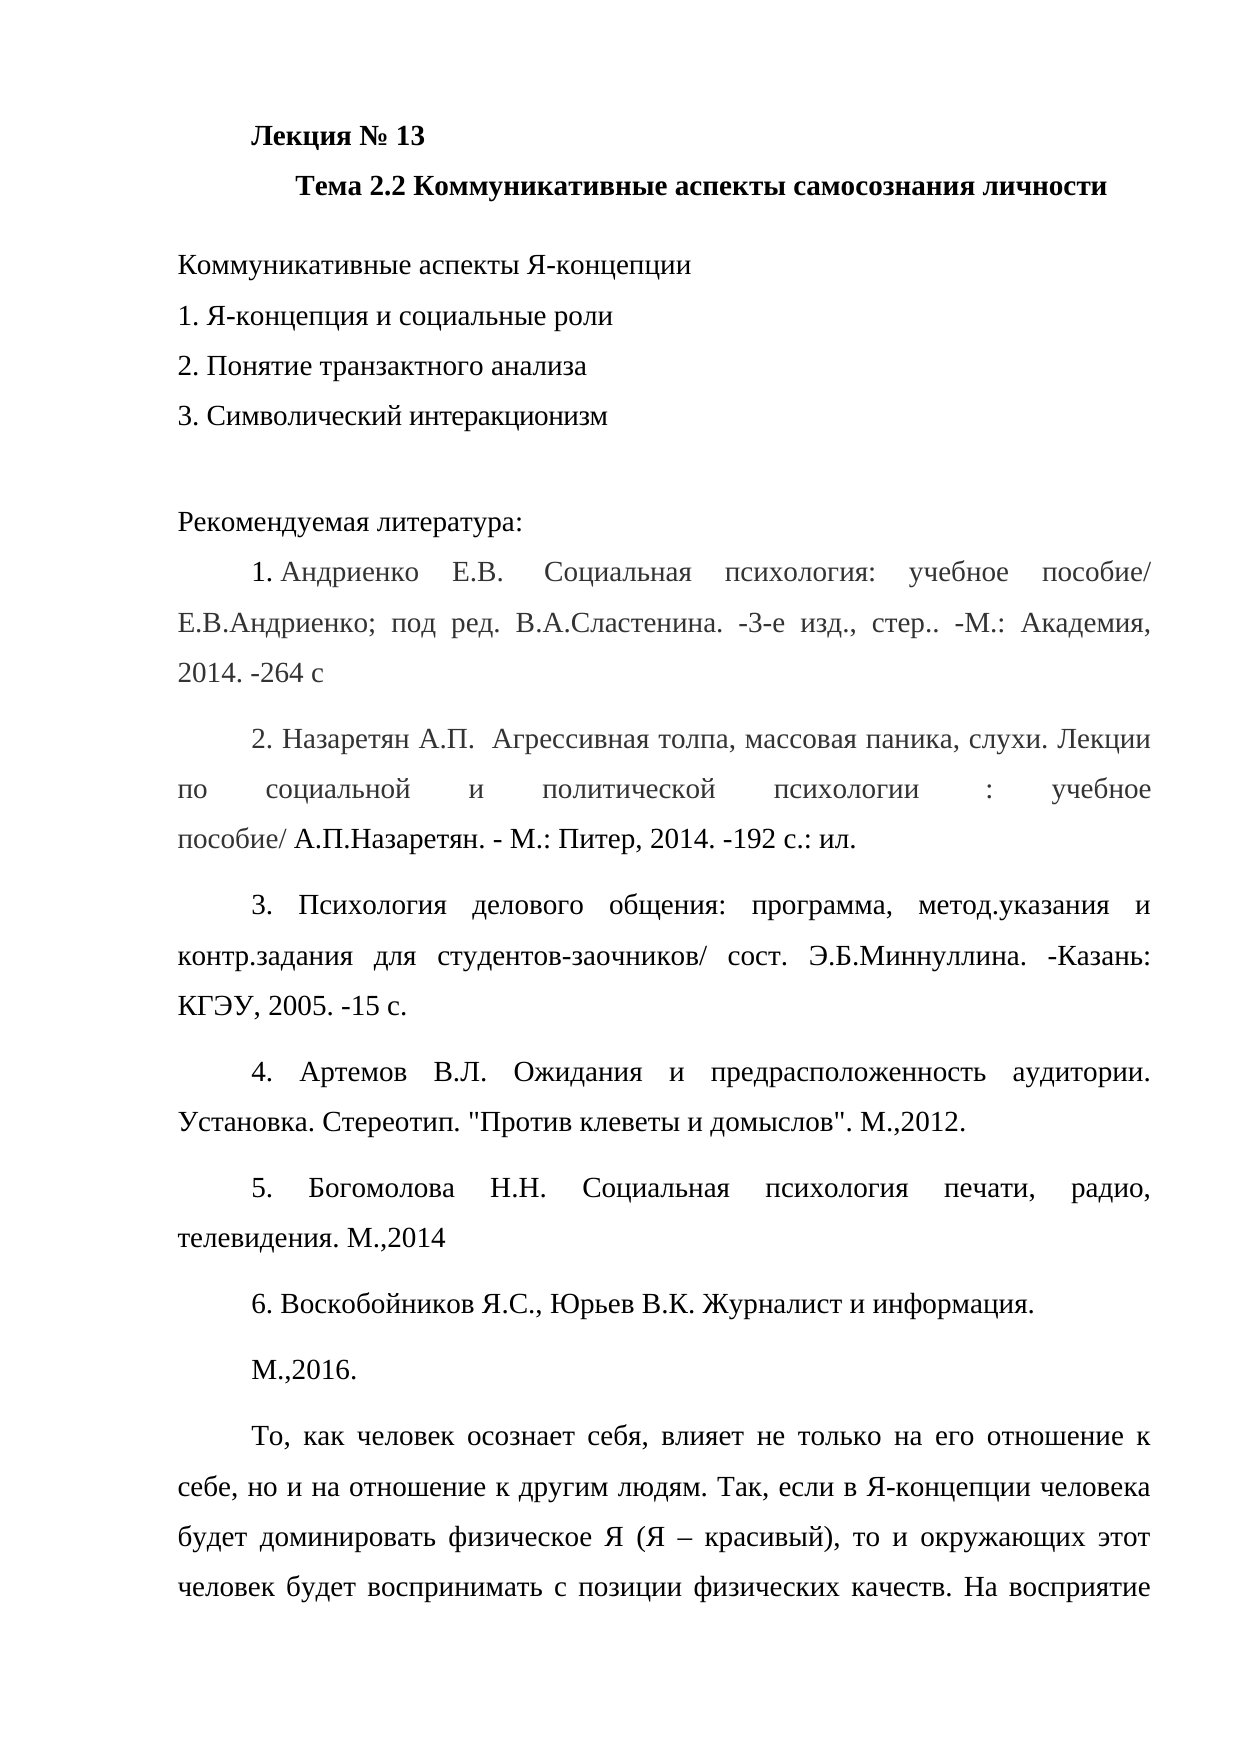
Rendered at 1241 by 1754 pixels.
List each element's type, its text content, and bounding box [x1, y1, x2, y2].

text 6. Воскобойников Я.С., Юрьев В.К. Журналист и информация. [177, 1287, 1152, 1320]
text 5. Богомолова Н.Н. Социальная психология печати, радио, телевидения. М.,2014 [177, 1170, 1152, 1254]
subtitle Тема 2.2 Коммуникативные аспекты самосознания личности [177, 168, 1152, 202]
subtitle Коммуникативные аспекты Я-концепции [177, 247, 1152, 281]
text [177, 1418, 1152, 1603]
text М.,2016. [177, 1352, 1152, 1386]
text Рекомендуемая литература: [177, 504, 1152, 538]
text 4. Артемов В.Л. Ожидания и предрасположенность аудитории. Установка. Стереотип. "Против клеветы и домыслов". М.,2012. [177, 1054, 1152, 1138]
text 1. Я-концепция и социальные роли [177, 298, 1152, 331]
text 2. Назаретян А.П. Агрессивная толпа, массовая паника, слухи. Лекции по социальной и политической психологии : учебное пособие/ А.П.Назаретян. - М.: Питер, 2014. -192 с.: ил. [177, 721, 1152, 855]
text 2. Понятие транзактного анализа [177, 348, 1152, 382]
text Лекция № 13 [177, 118, 1152, 152]
text 1. Андриенко Е.В. Социальная психология: учебное пособие/ Е.В.Андриенко; под ред. В.А.Сластенина. -3-е изд., стер.. -М.: Академия, 2014. -264 с [177, 554, 1152, 688]
text 3. Психология делового общения: программа, метод.указания и контр.задания для студентов-заочников/ сост. Э.Б.Миннуллина. -Казань: КГЭУ, 2005. -15 с. [177, 887, 1152, 1022]
text 3. Символический интеракционизм [177, 398, 1152, 432]
